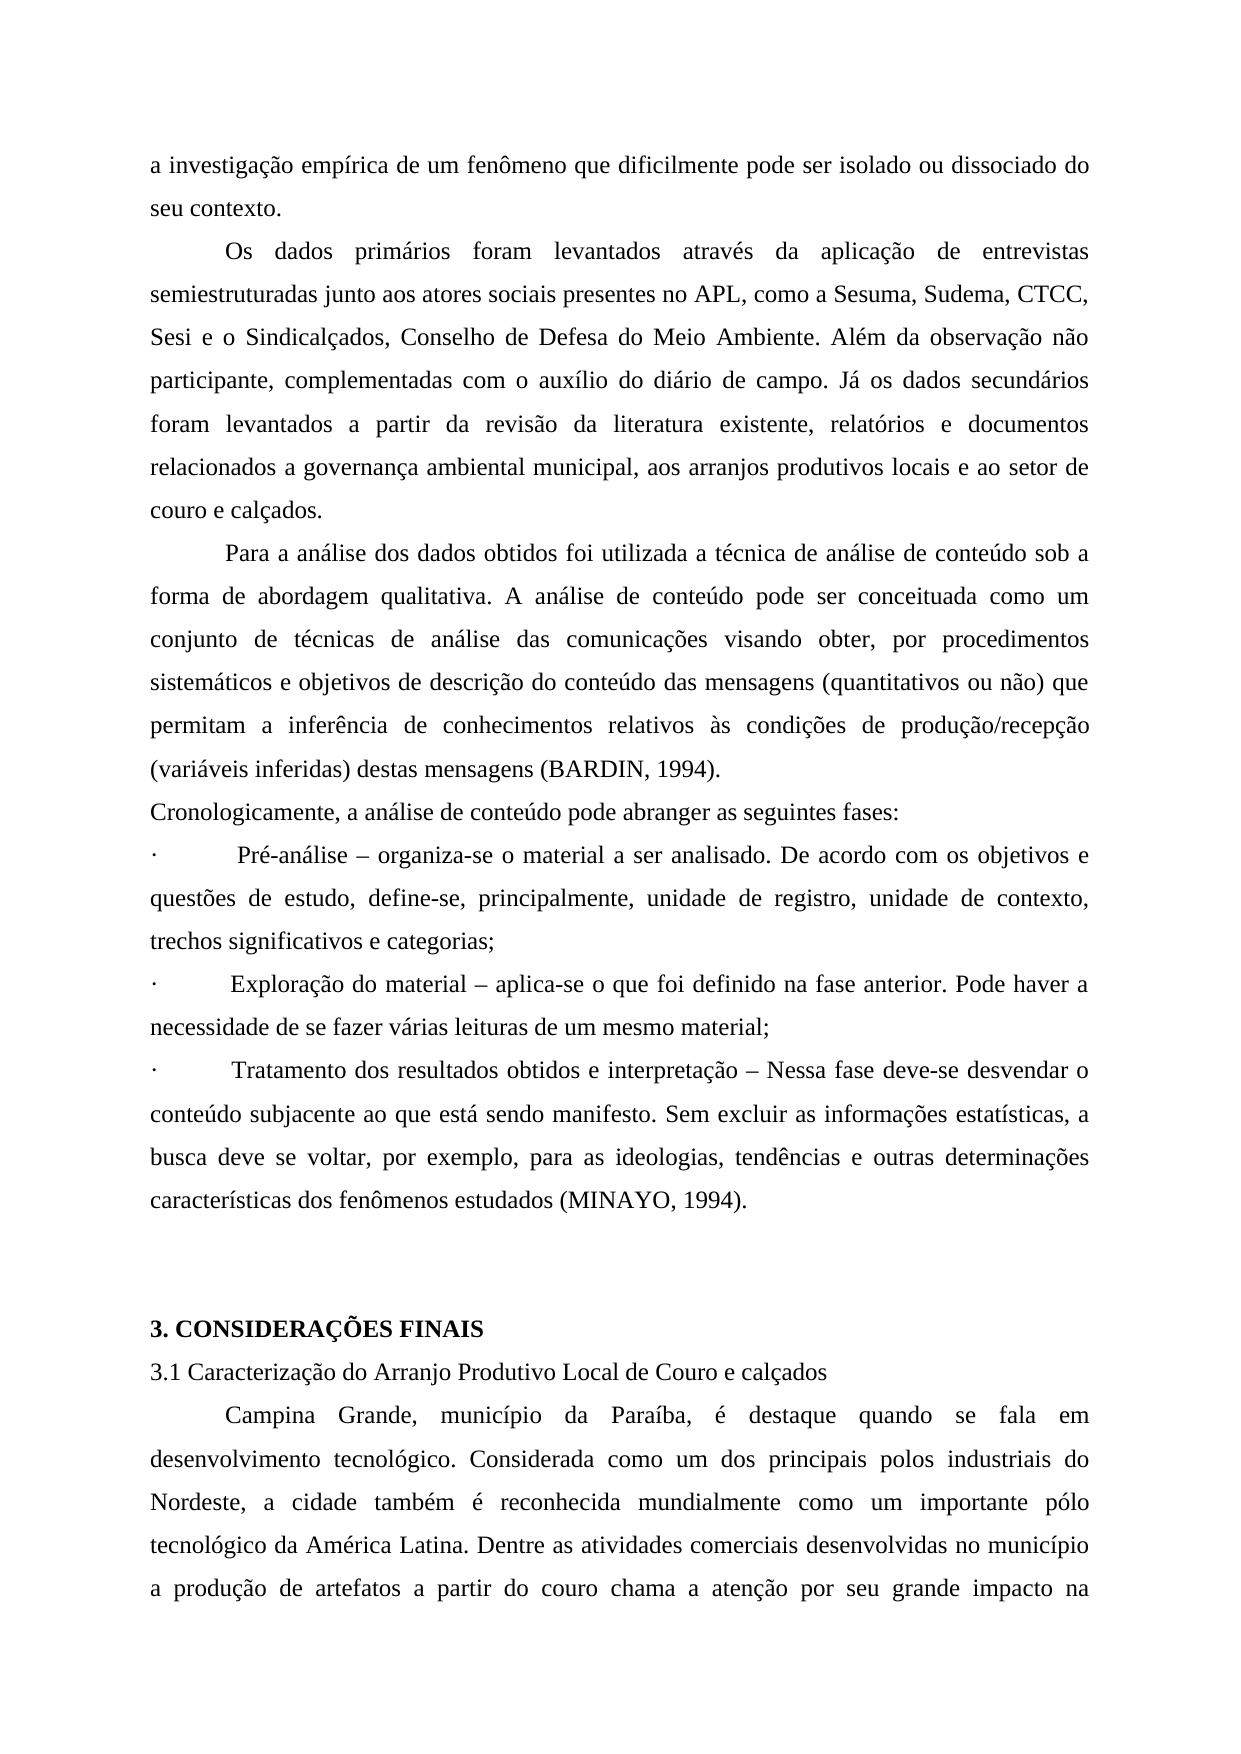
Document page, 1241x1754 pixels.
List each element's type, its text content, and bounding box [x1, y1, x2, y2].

text · Tratamento dos resultados obtidos e interpretação – Nessa fase deve-se desvendar o conteúdo subjacente ao que está sendo manifesto. Sem excluir as informações estatísticas, a busca deve se voltar, por exemplo, para as ideologias, tendências e outras determinações características dos fenômenos estudados (MINAYO, 1994). [150, 1056, 1090, 1257]
text Cronologicamente, a análise de conteúdo pode abranger as seguintes fases: [150, 797, 1090, 826]
text 3. CONSIDERAÇÕES FINAIS [150, 1314, 1090, 1343]
text Para a análise dos dados obtidos foi utilizada a técnica de análise de conteúdo sob a forma de abordagem qualitativa. A análise de conteúdo pode ser conceituada como um conjunto de técnicas de análise das comunicações visando obter, por procedimentos sistemáticos e objetivos de descrição do conteúdo das mensagens (quantitativos ou não) que permitam a inferência de conhecimentos relativos às condições de produção/recepção (variáveis inferidas) destas mensagens (BARDIN, 1994). [150, 538, 1090, 782]
text Os dados primários foram levantados através da aplicação de entrevistas semiestruturadas junto aos atores sociais presentes no APL, como a Sesuma, Sudema, CTCC, Sesi e o Sindicalçados, Conselho de Defesa do Meio Ambiente. Além da observação não participante, complementadas com o auxílio do diário de campo. Já os dados secundários foram levantados a partir da revisão da literatura existente, relatórios e documentos relacionados a governança ambiental municipal, aos arranjos produtivos locais e ao setor de couro e calçados. [150, 236, 1090, 524]
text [150, 150, 1090, 222]
text · Pré-análise – organiza-se o material a ser analisado. De acordo com os objetivos e questões de estudo, define-se, principalmente, unidade de registro, unidade de contexto, trechos significativos e categorias; [150, 840, 1090, 955]
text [150, 1401, 1090, 1602]
text 3.1 Caracterização do Arranjo Produtivo Local de Couro e calçados [150, 1357, 1090, 1386]
text · Exploração do material – aplica-se o que foi definido na fase anterior. Pode haver a necessidade de se fazer várias leituras de um mesmo material; [150, 969, 1090, 1041]
